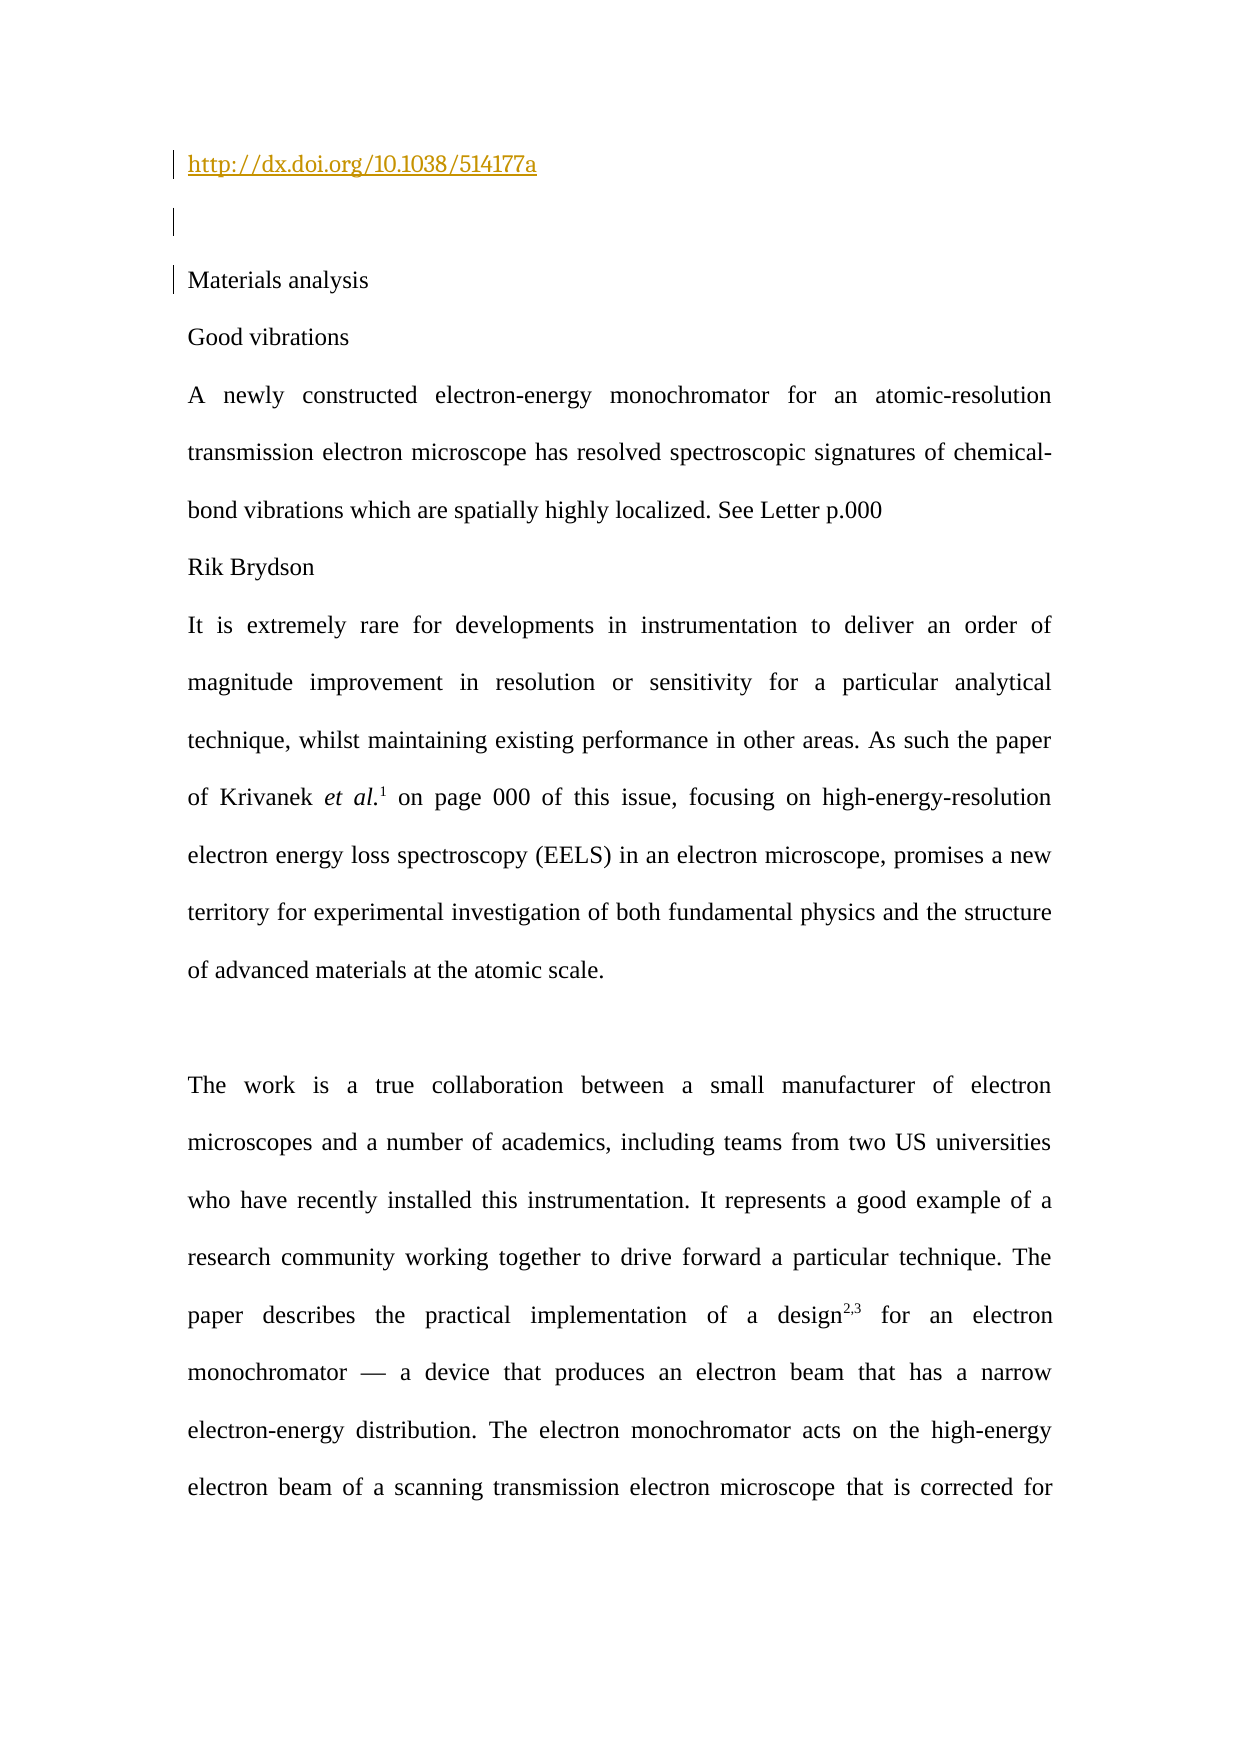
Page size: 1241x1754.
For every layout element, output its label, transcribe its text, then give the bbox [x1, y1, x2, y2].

text Materials analysis [187, 265, 1053, 294]
text It is extremely rare for developments in instrumentation to deliver an order of magnitude improvement in resolution or sensitivity for a particular analytical technique, whilst maintaining existing performance in other areas. As such the paper of Krivanek et al.1 on page 000 of this issue, focusing on high-energy-resolution electron energy loss spectroscopy (EELS) in an electron microscope, promises a new territory for experimental investigation of both fundamental physics and the structure of advanced materials at the atomic scale. [187, 610, 1053, 984]
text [187, 1070, 1053, 1501]
text A newly constructed electron-energy monochromator for an atomic-resolution transmission electron microscope has resolved spectroscopic signatures of chemical-bond vibrations which are spatially highly localized. See Letter p.000 [187, 380, 1053, 524]
text Good vibrations [187, 322, 1053, 351]
text Rik Brydson [187, 552, 1053, 581]
